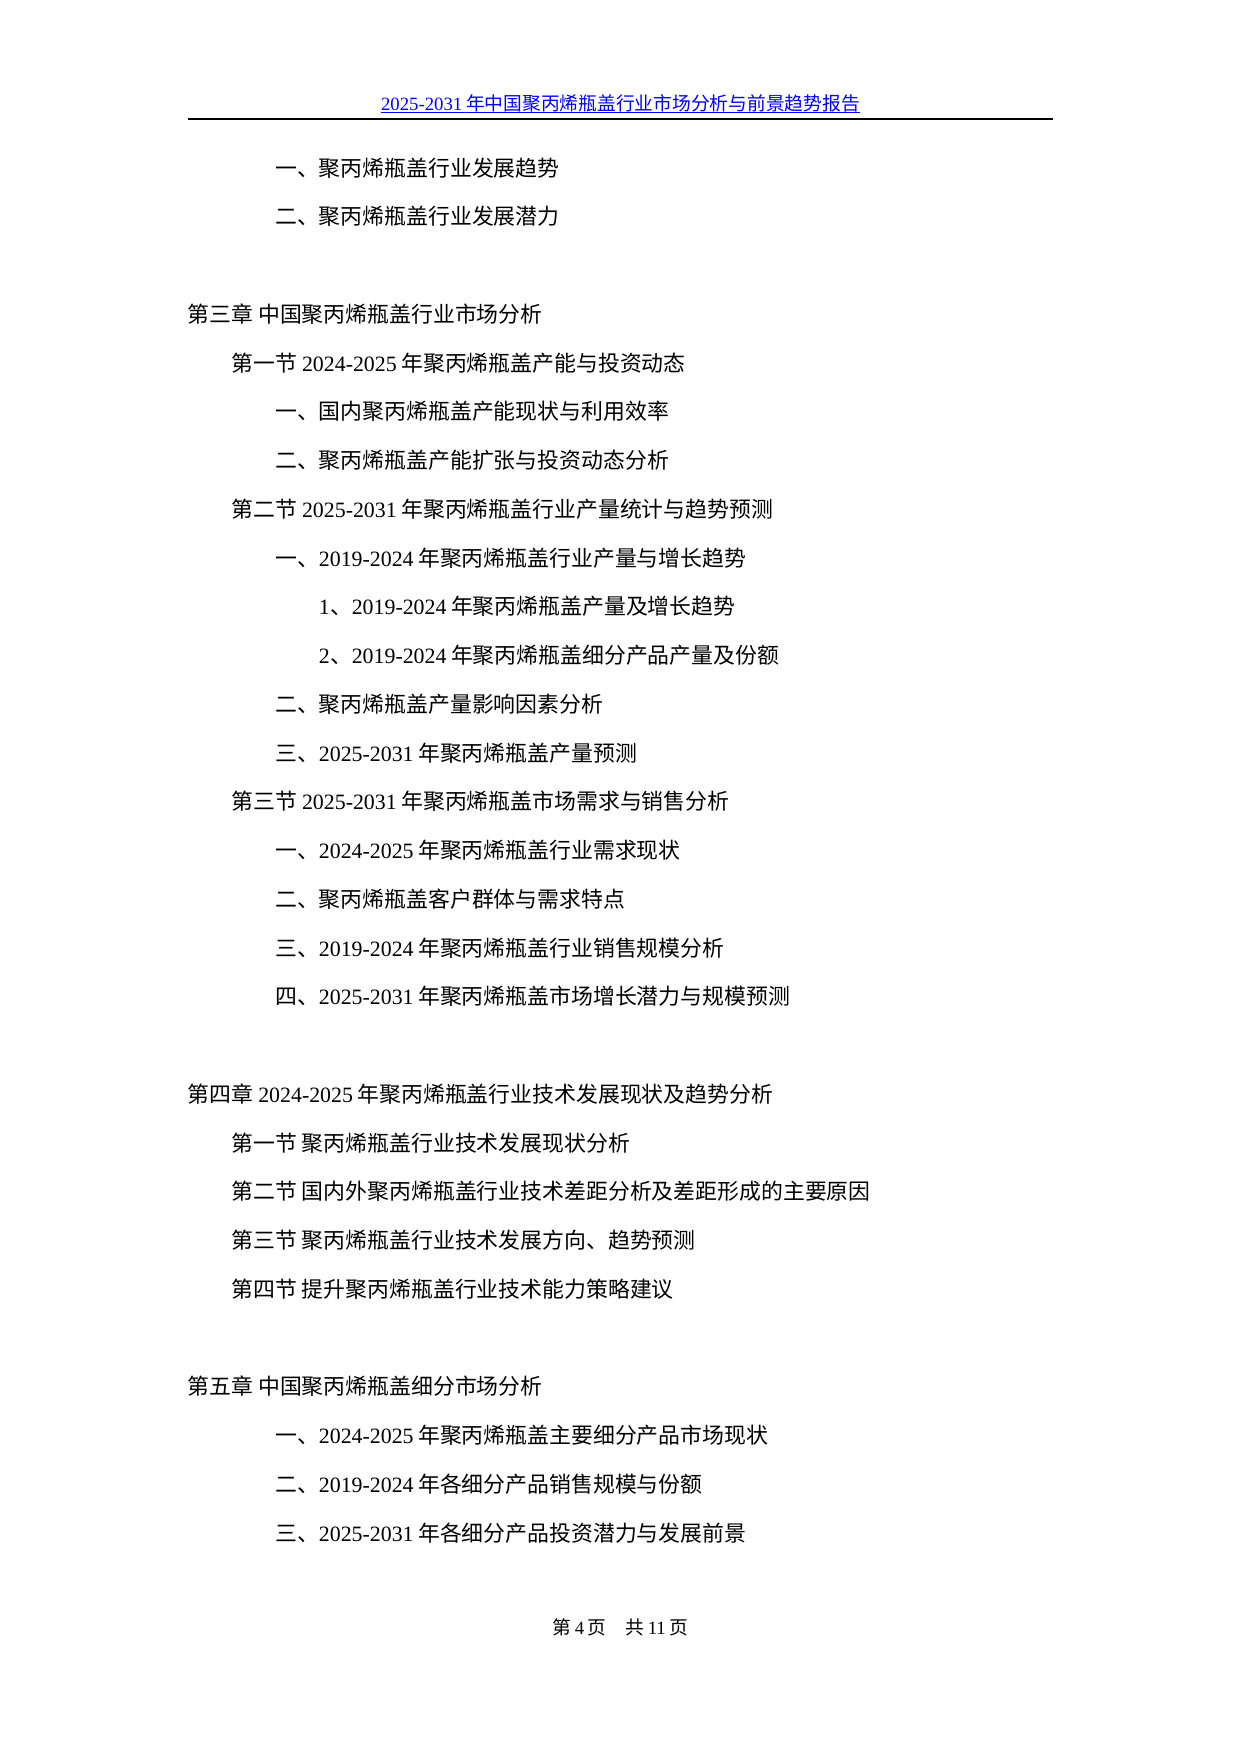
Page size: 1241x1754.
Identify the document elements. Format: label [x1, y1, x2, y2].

text [187, 150, 1053, 1548]
